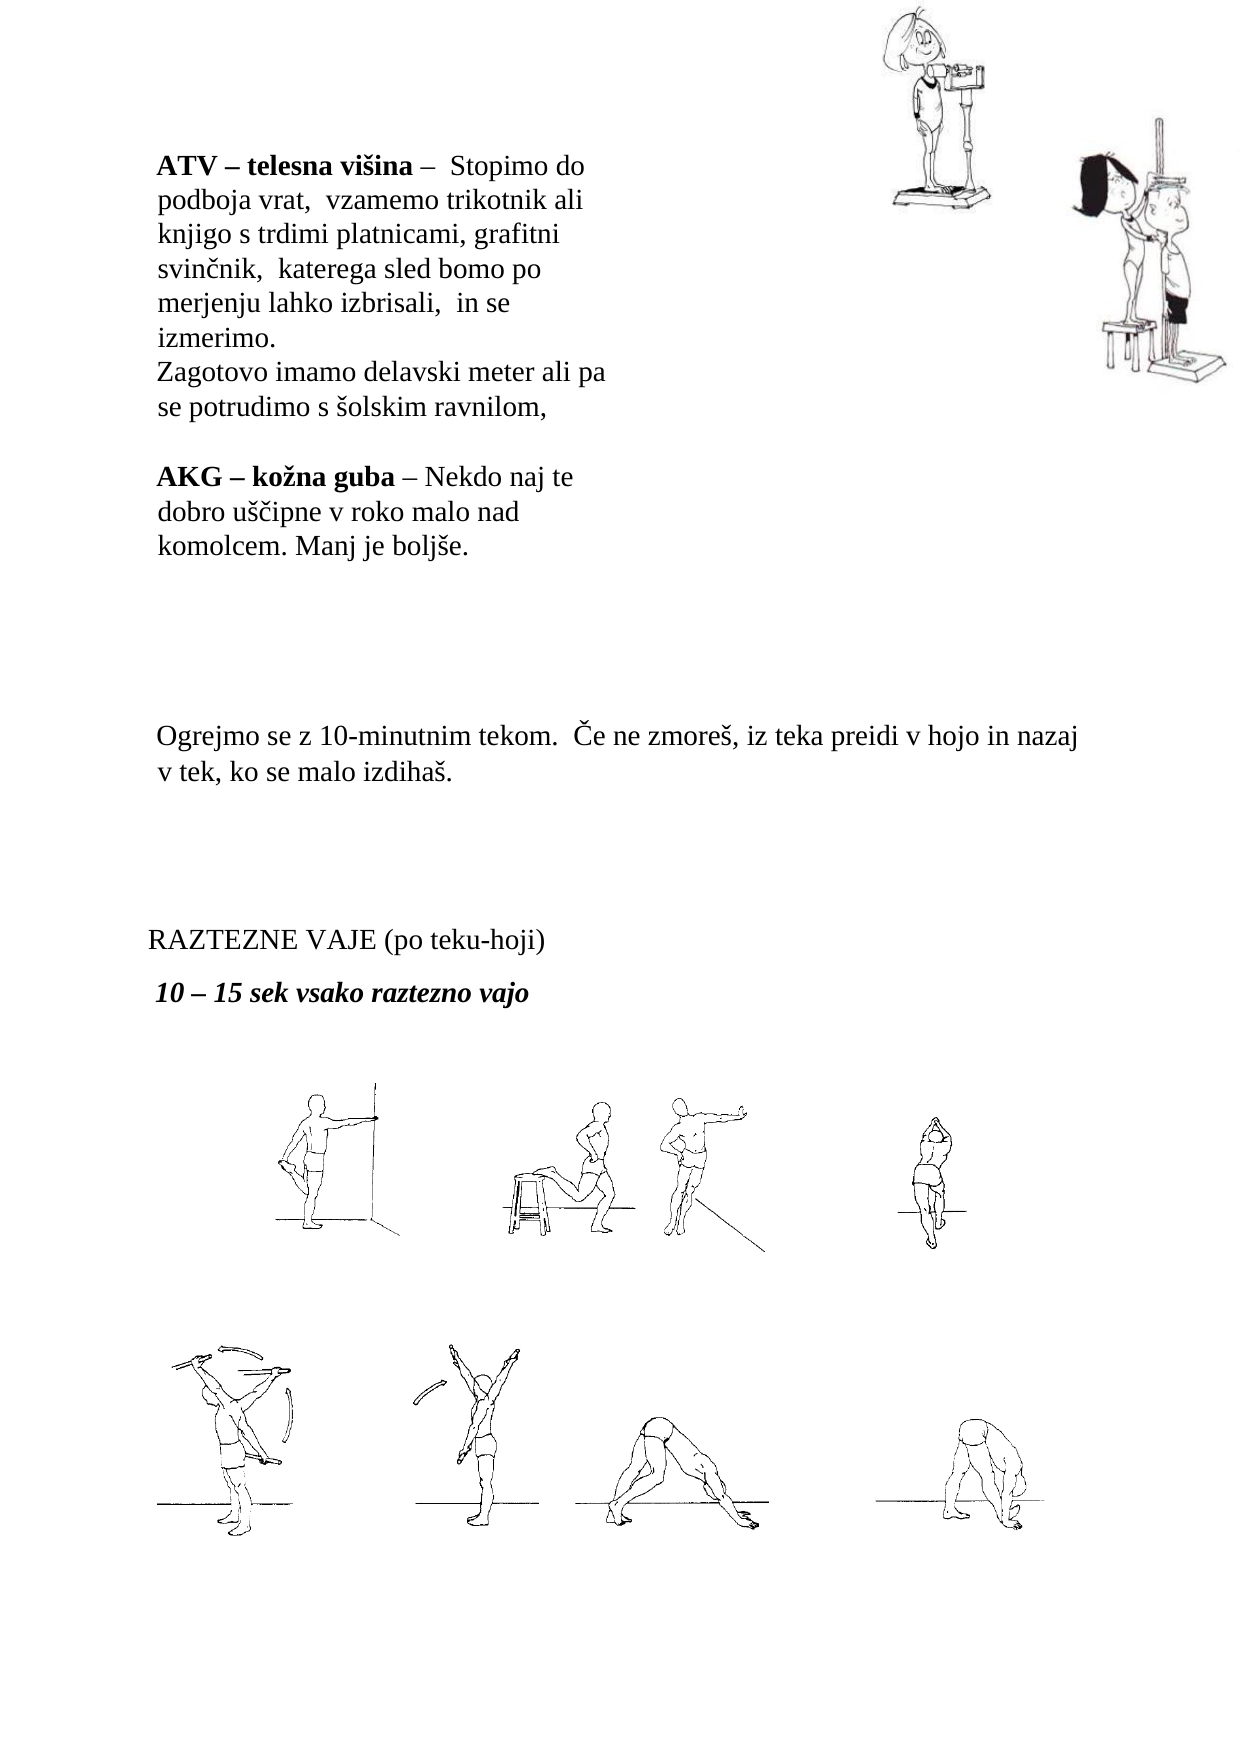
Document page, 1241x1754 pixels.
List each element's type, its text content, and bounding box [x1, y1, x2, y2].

text 10 – 15 sek vsako raztezno vajo [148, 975, 1093, 1008]
text ATV – telesna višina – Stopimo do podboja vrat, vzamemo trikotnik ali knjigo s trdimi platnicami, grafitni svinčnik, katerega sled bomo po merjenju lahko izbrisali, in se izmerimo. [156, 148, 619, 353]
picture [873, 0, 1003, 214]
text RAZTEZNE VAJE (po teku-hoji) [148, 922, 1093, 955]
text AKG – kožna guba – Nekdo naj te dobro uščipne v roko malo nad komolcem. Manj je boljše. [156, 459, 619, 562]
text Zagotovo imamo delavski meter ali pa se potrudimo s šolskim ravnilom, [156, 354, 619, 422]
picture [157, 1326, 1084, 1538]
text Ogrejmo se z 10-minutnim tekom. Če ne zmoreš, iz teka preidi v hojo in nazaj v tek, ko se malo izdihaš. [156, 718, 1090, 788]
picture [1049, 109, 1241, 397]
picture [273, 1080, 967, 1255]
